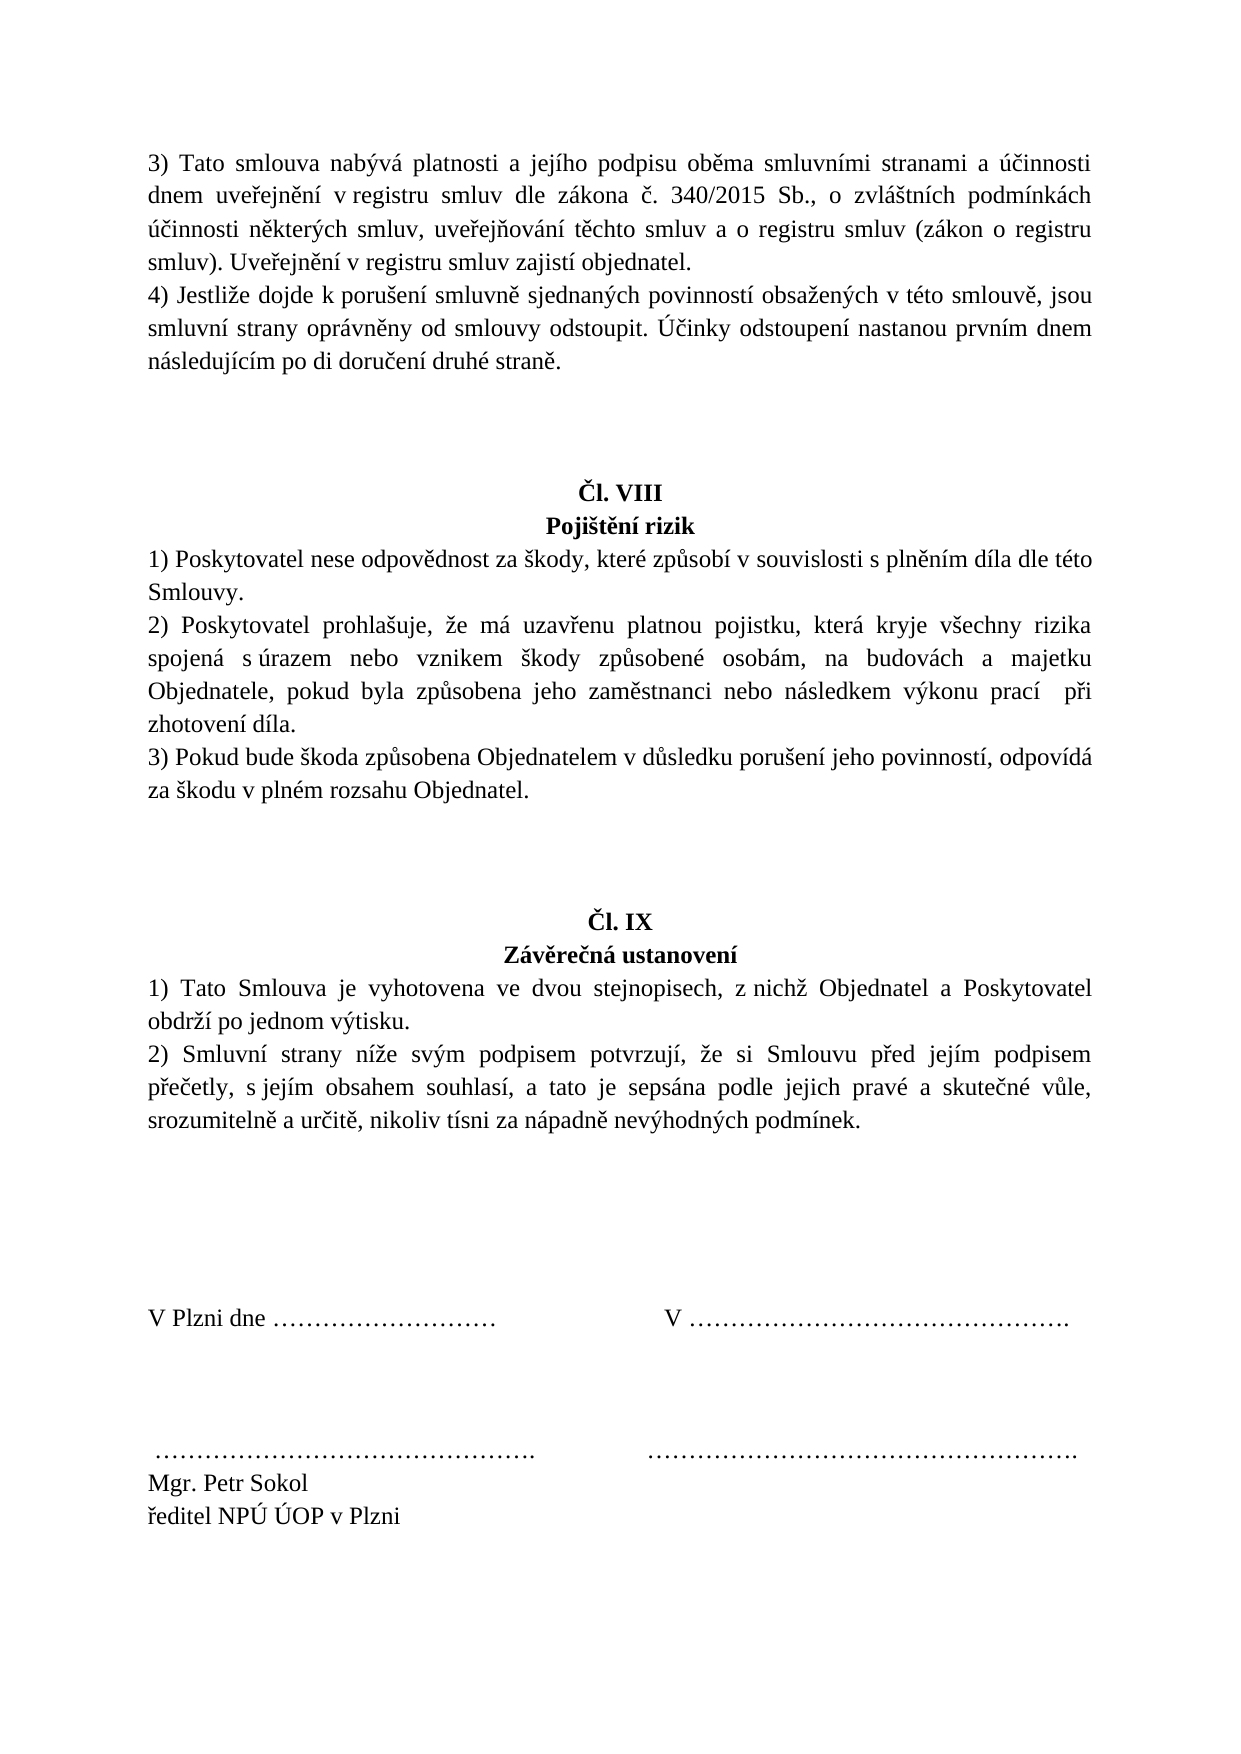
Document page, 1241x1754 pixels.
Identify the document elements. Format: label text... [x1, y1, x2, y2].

text ………………………………………. ……………………………………………. [148, 1435, 1093, 1464]
text 3) Pokud bude škoda způsobena Objednatelem v důsledku porušení jeho povinností, odpovídá za škodu v plném rozsahu Objednatel. [148, 742, 1093, 804]
text Mgr. Petr Sokol [148, 1468, 1093, 1497]
text 1) Poskytovatel nese odpovědnost za škody, které způsobí v souvislosti s plněním díla dle této Smlouvy. [148, 544, 1093, 606]
text 4) Jestliže dojde k porušení smluvně sjednaných povinností obsažených v této smlouvě, jsou smluvní strany oprávněny od smlouvy odstoupit. Účinky odstoupení nastanou prvním dnem následujícím po di doručení druhé straně. [148, 280, 1093, 374]
text 2) Poskytovatel prohlašuje, že má uzavřenu platnou pojistku, která kryje všechny rizika spojená s úrazem nebo vznikem škody způsobené osobám, na budovách a majetku Objednatele, pokud byla způsobena jeho zaměstnanci nebo následkem výkonu prací při zhotovení díla. [148, 610, 1093, 738]
text Čl. IX [148, 907, 1093, 936]
text Pojištění rizik [148, 511, 1093, 539]
text V Plzni dne ……………………… V ………………………………………. [148, 1303, 1093, 1332]
text 1) Tato Smlouva je vyhotovena ve dvou stejnopisech, z nichž Objednatel a Poskytovatel obdrží po jednom výtisku. [148, 973, 1093, 1035]
text Závěrečná ustanovení [148, 940, 1093, 969]
text 2) Smluvní strany níže svým podpisem potvrzují, že si Smlouvu před jejím podpisem přečetly, s jejím obsahem souhlasí, a tato je sepsána podle jejich pravé a skutečné vůle, srozumitelně a určitě, nikoliv tísni za nápadně nevýhodných podmínek. [148, 1039, 1093, 1134]
text ředitel NPÚ ÚOP v Plzni [148, 1501, 1093, 1530]
text 3) Tato smlouva nabývá platnosti a jejího podpisu oběma smluvními stranami a účinnosti dnem uveřejnění v registru smluv dle zákona č. 340/2015 Sb., o zvláštních podmínkách účinnosti některých smluv, uveřejňování těchto smluv a o registru smluv (zákon o registru smluv). Uveřejnění v registru smluv zajistí objednatel. [148, 148, 1093, 275]
text Čl. VIII [148, 478, 1093, 507]
